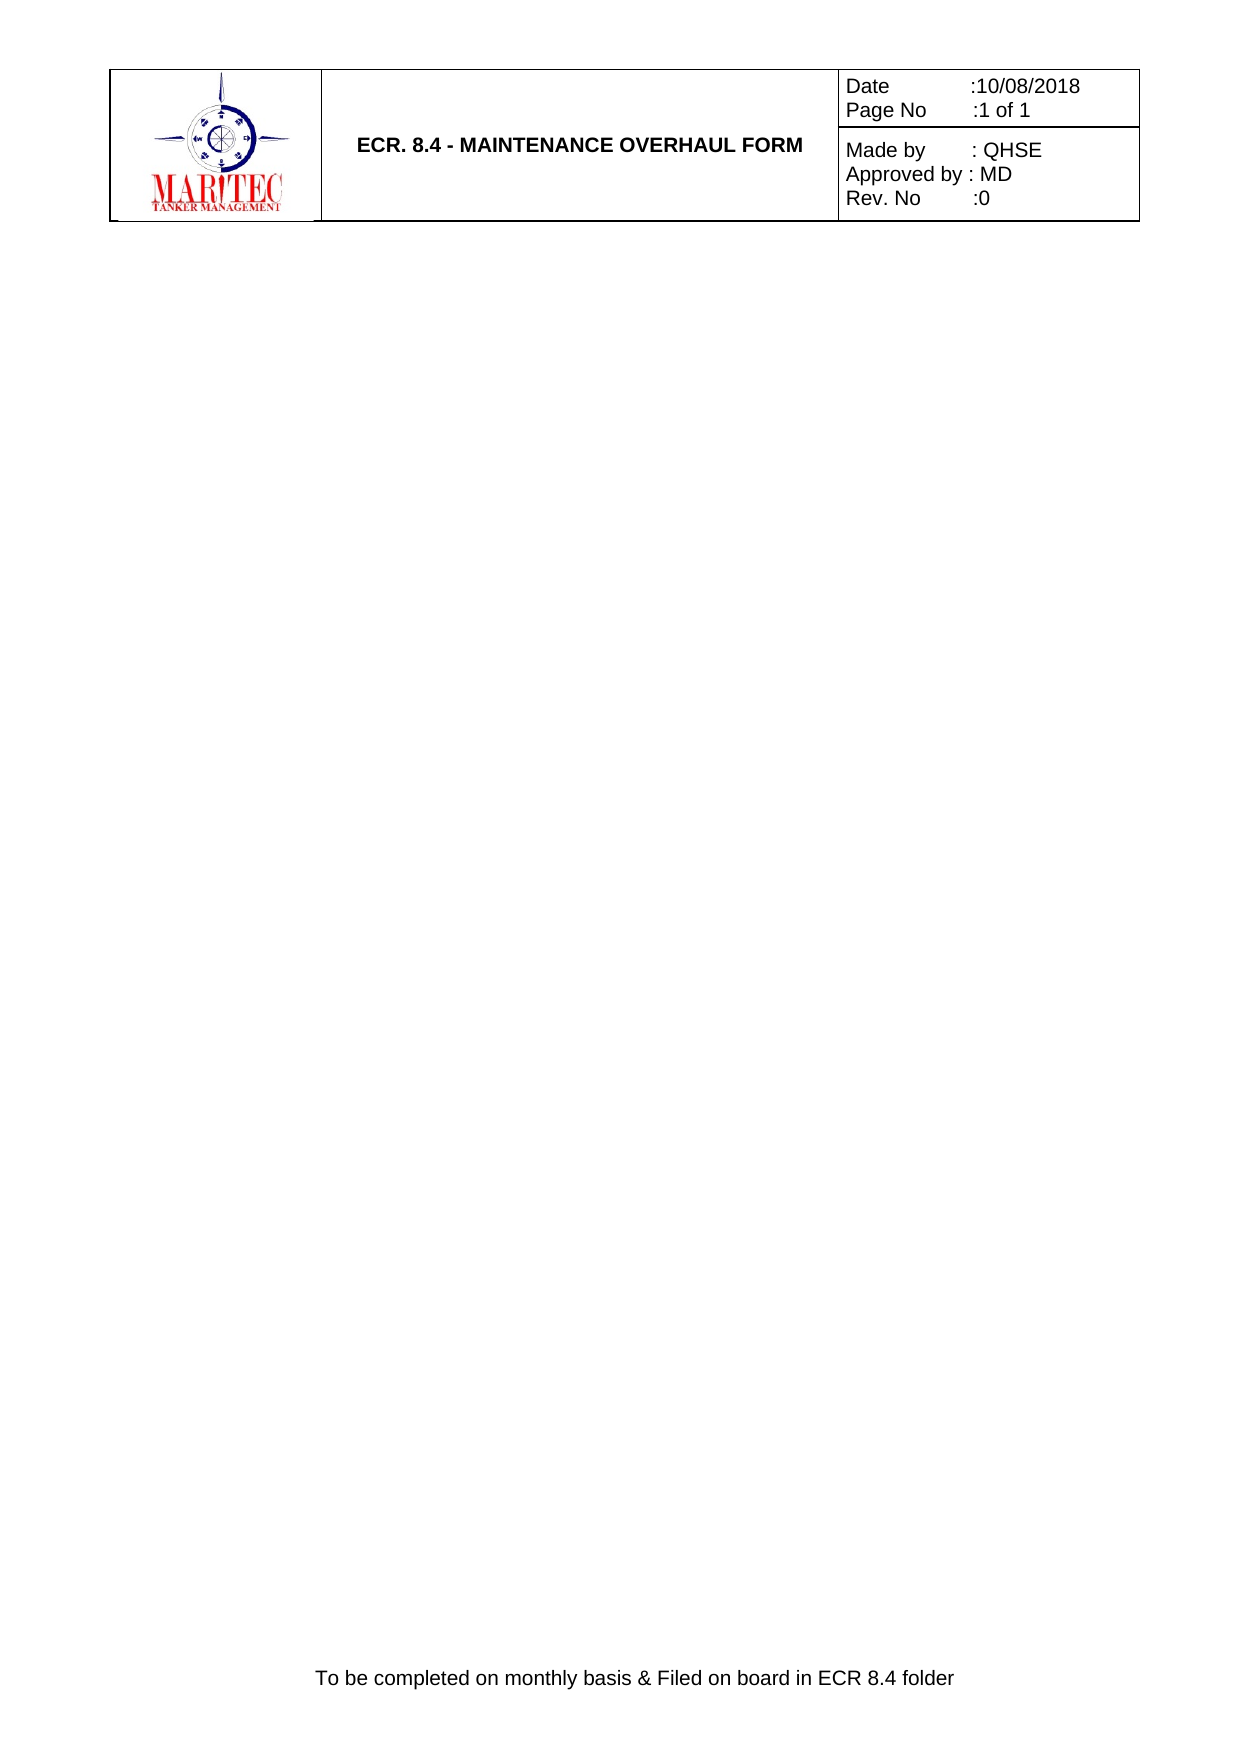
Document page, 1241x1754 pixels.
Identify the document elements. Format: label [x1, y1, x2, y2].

picture [118, 70, 314, 221]
